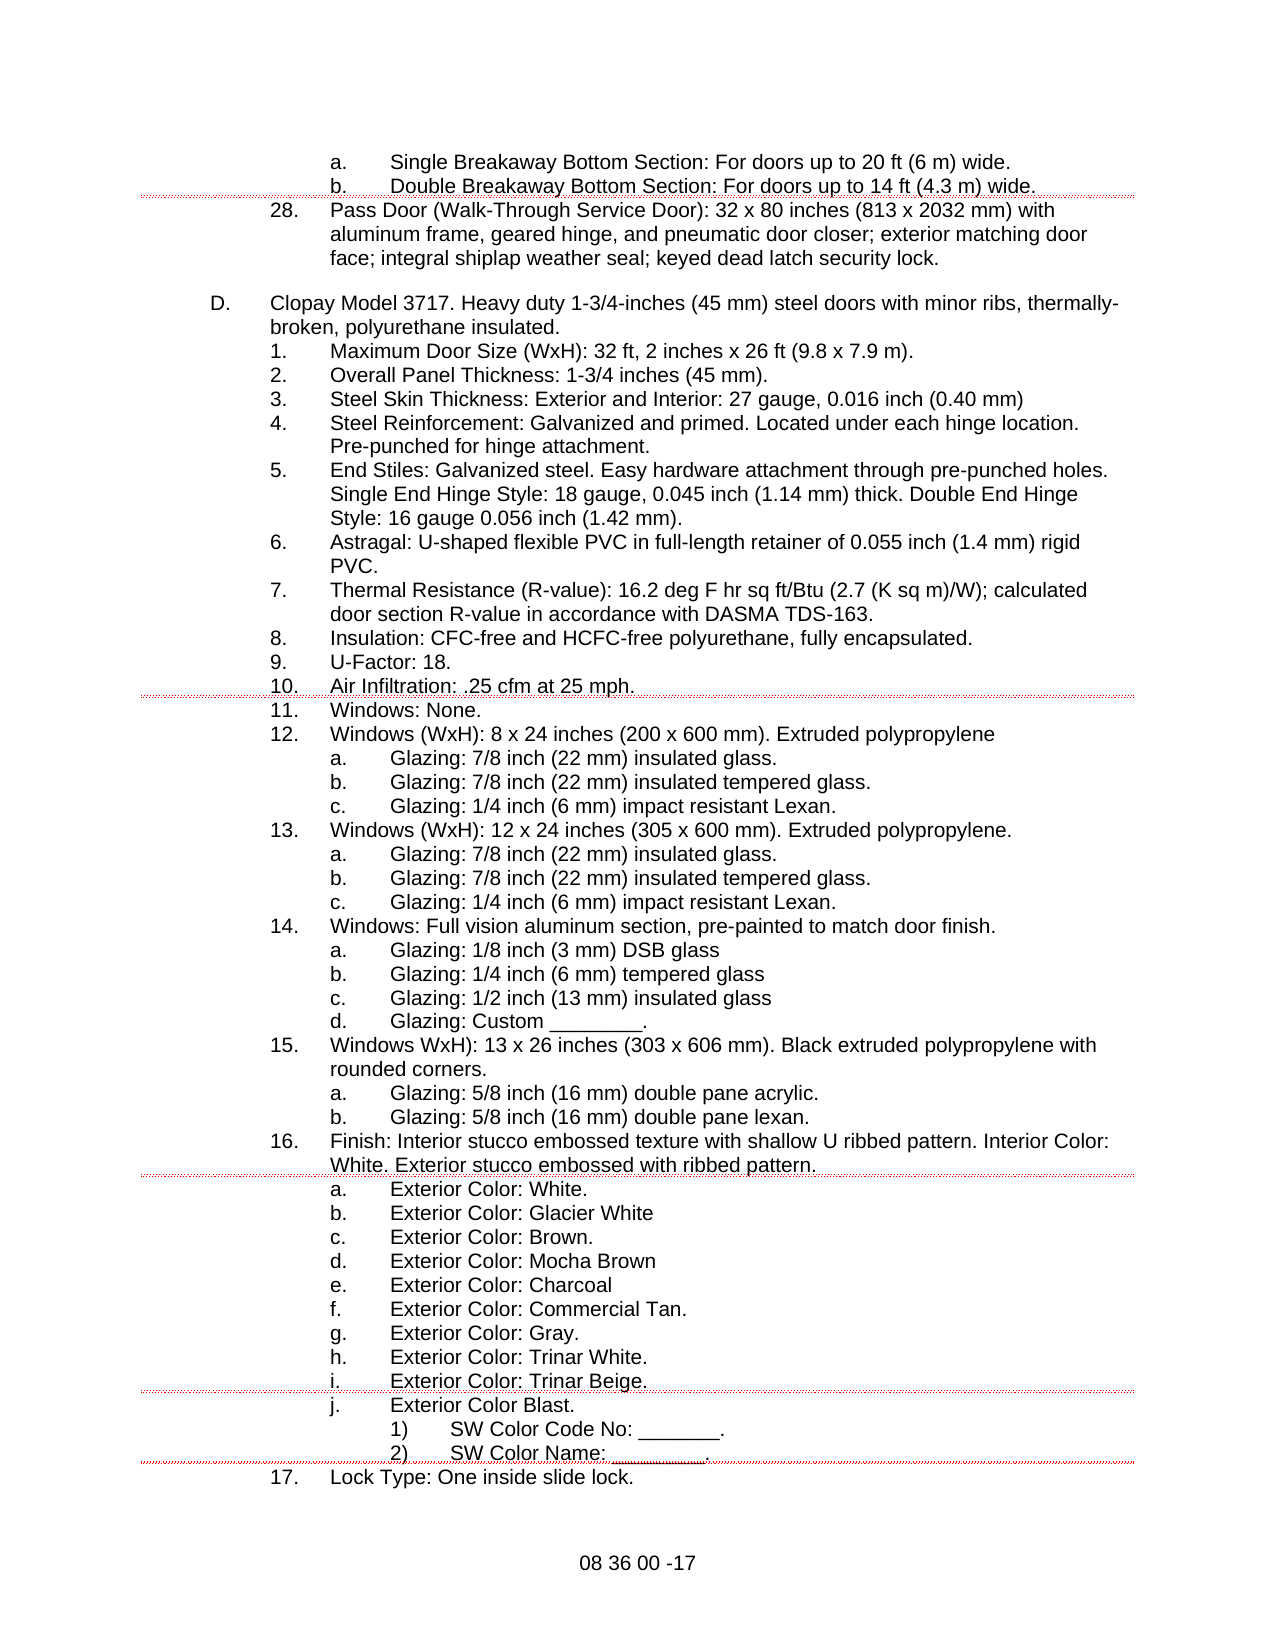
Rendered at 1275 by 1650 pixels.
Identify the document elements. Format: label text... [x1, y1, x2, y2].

list U-Factor: 18. [270, 650, 1125, 674]
list Exterior Color: Mocha Brown [330, 1249, 1125, 1273]
list Glazing: 5/8 inch (16 mm) double pane acrylic. [330, 1081, 1125, 1105]
list Windows: Full vision aluminum section, pre-painted to match door finish. [270, 913, 1125, 937]
list End Stiles: Galvanized steel. Easy hardware attachment through pre-punched holes. Single End Hinge Style: 18 gauge, 0.045 inch (1.14 mm) thick. Double End Hinge Style: 16 gauge 0.056 inch (1.42 mm). [270, 458, 1125, 530]
list Exterior Color: Glacier White [330, 1201, 1125, 1225]
list Exterior Color: Brown. [330, 1225, 1125, 1249]
list Glazing: 1/4 inch (6 mm) impact resistant Lexan. [330, 889, 1125, 913]
list Double Breakaway Bottom Section: For doors up to 14 ft (4.3 m) wide. [330, 174, 1125, 198]
list Pass Door (Walk-Through Service Door): 32 x 80 inches (813 x 2032 mm) with aluminum frame, geared hinge, and pneumatic door closer; exterior matching door face; integral shiplap weather seal; keyed dead latch security lock. [270, 198, 1125, 270]
list Windows WxH): 13 x 26 inches (303 x 606 mm). Black extruded polypropylene with rounded corners. [270, 1033, 1125, 1081]
list Air Infiltration: .25 cfm at 25 mph. [270, 674, 1125, 698]
list Windows (WxH): 8 x 24 inches (200 x 600 mm). Extruded polypropylene [270, 722, 1125, 746]
list Exterior Color: Charcoal [330, 1273, 1125, 1297]
list Finish: Interior stucco embossed texture with shallow U ribbed pattern. Interior Color: White. Exterior stucco embossed with ribbed pattern. [270, 1129, 1125, 1177]
list Glazing: 1/4 inch (6 mm) impact resistant Lexan. [330, 794, 1125, 818]
list Exterior Color: Gray. [330, 1321, 1125, 1345]
list Single Breakaway Bottom Section: For doors up to 20 ft (6 m) wide. [330, 150, 1125, 174]
list Glazing: 1/2 inch (13 mm) insulated glass [330, 985, 1125, 1009]
list SW Color Code No: _______. [390, 1417, 1125, 1441]
list Exterior Color Blast. [330, 1393, 1125, 1417]
list Exterior Color: Commercial Tan. [330, 1297, 1125, 1321]
list Glazing: 7/8 inch (22 mm) insulated glass. [330, 842, 1125, 866]
list Glazing: 7/8 inch (22 mm) insulated tempered glass. [330, 866, 1125, 889]
list Glazing: 7/8 inch (22 mm) insulated glass. [330, 746, 1125, 770]
list Exterior Color: Trinar White. [330, 1345, 1125, 1369]
list Thermal Resistance (R-value): 16.2 deg F hr sq ft/Btu (2.7 (K sq m)/W); calculated door section R-value in accordance with DASMA TDS-163. [270, 578, 1125, 626]
list Exterior Color: White. [330, 1177, 1125, 1201]
list Steel Reinforcement: Galvanized and primed. Located under each hinge location. Pre-punched for hinge attachment. [270, 410, 1125, 458]
list Steel Skin Thickness: Exterior and Interior: 27 gauge, 0.016 inch (0.40 mm) [270, 386, 1125, 410]
list Glazing: 1/8 inch (3 mm) DSB glass [330, 937, 1125, 961]
list Windows: None. [270, 698, 1125, 722]
list Maximum Door Size (WxH): 32 ft, 2 inches x 26 ft (9.8 x 7.9 m). [270, 338, 1125, 362]
list Exterior Color: Trinar Beige. [330, 1369, 1125, 1393]
list Overall Panel Thickness: 1-3/4 inches (45 mm). [270, 362, 1125, 386]
list Astragal: U-shaped flexible PVC in full-length retainer of 0.055 inch (1.4 mm) rigid PVC. [270, 530, 1125, 578]
list Glazing: 1/4 inch (6 mm) tempered glass [330, 961, 1125, 985]
list Clopay Model 3717. Heavy duty 1-3/4-inches (45 mm) steel doors with minor ribs, thermally-broken, polyurethane insulated. [210, 291, 1125, 338]
list Glazing: 7/8 inch (22 mm) insulated tempered glass. [330, 770, 1125, 794]
list SW Color Name: ________. [390, 1441, 1125, 1464]
list Glazing: 5/8 inch (16 mm) double pane lexan. [330, 1105, 1125, 1129]
list Lock Type: One inside slide lock. [270, 1464, 1125, 1488]
list Windows (WxH): 12 x 24 inches (305 x 600 mm). Extruded polypropylene. [270, 818, 1125, 842]
list Glazing: Custom ________. [330, 1009, 1125, 1033]
list Insulation: CFC-free and HCFC-free polyurethane, fully encapsulated. [270, 626, 1125, 650]
